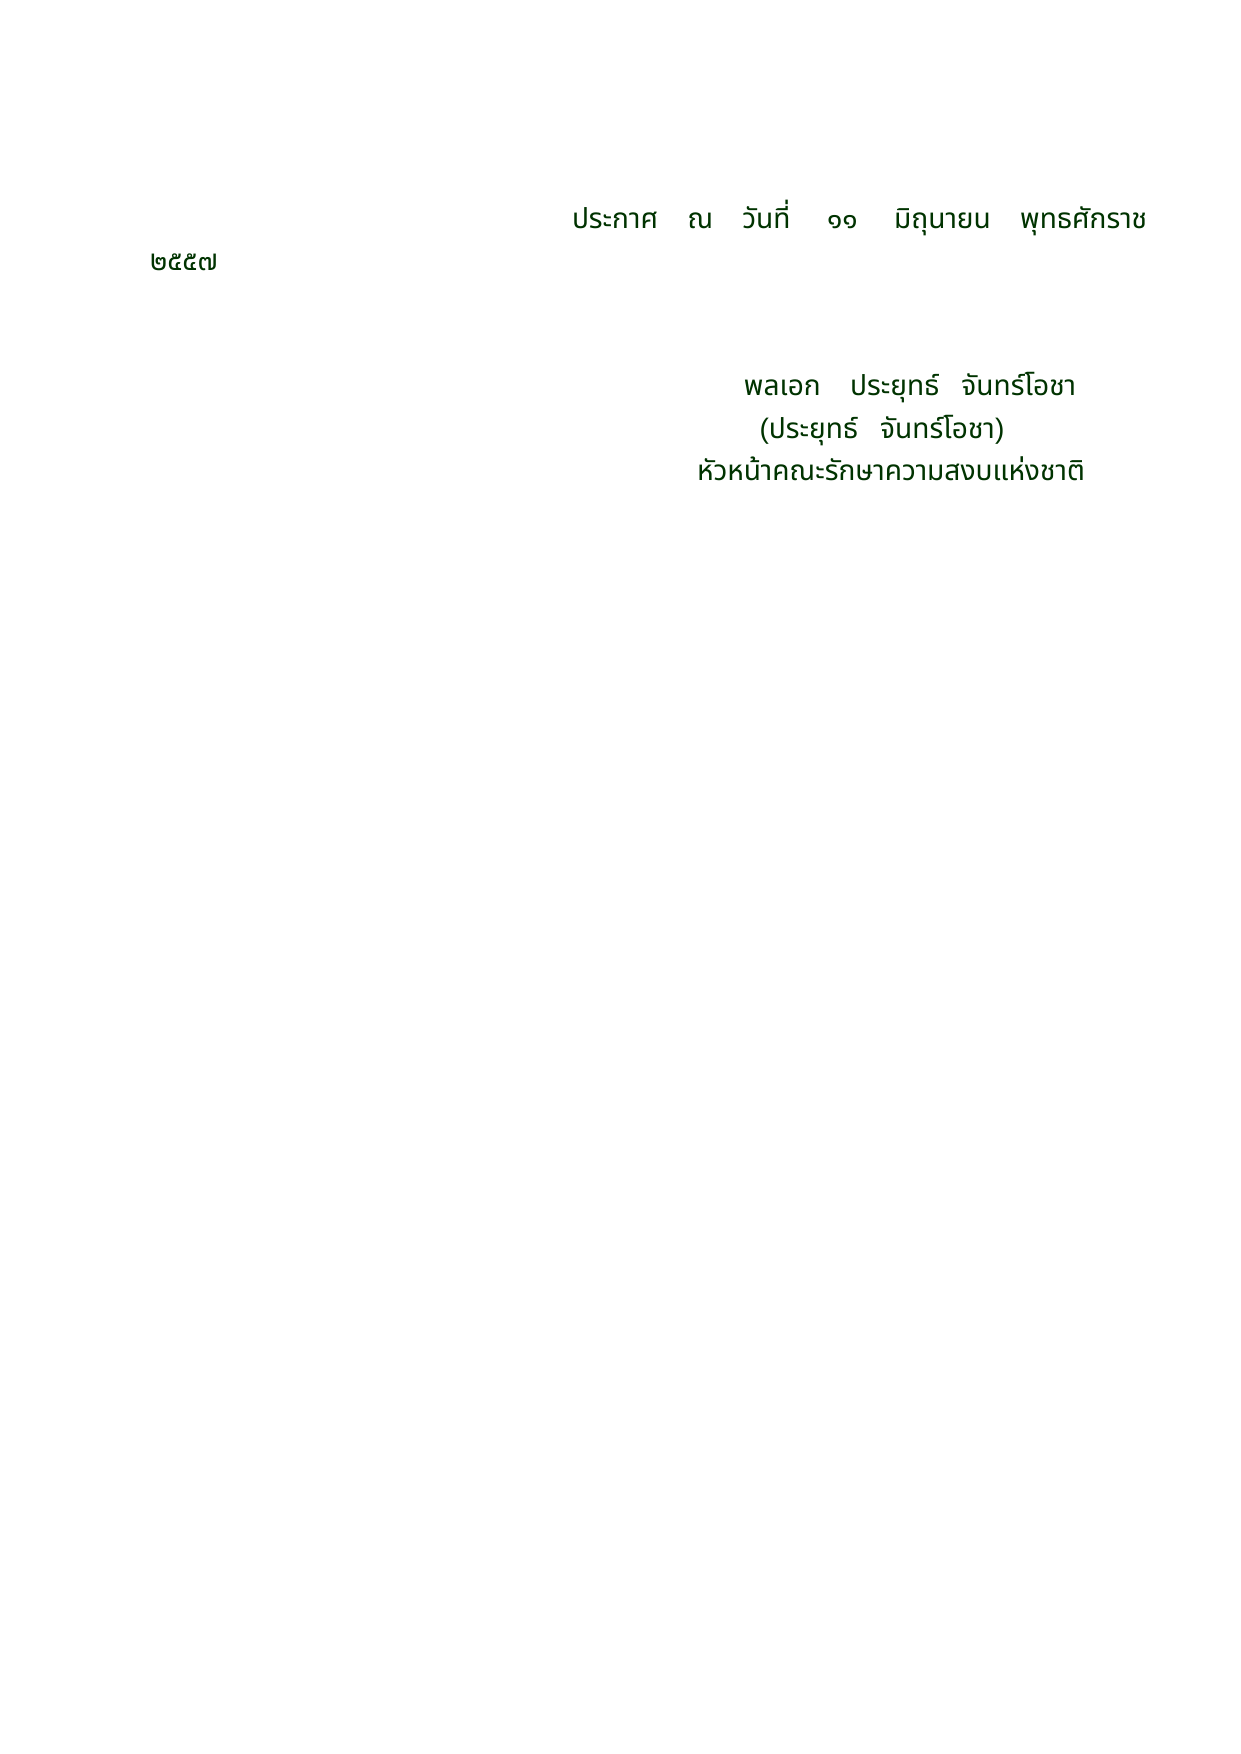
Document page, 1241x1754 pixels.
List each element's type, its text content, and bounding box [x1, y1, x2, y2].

text พลเอก ประยุทธ์ จันทร์โอชา (ประยุทธ์ จันทร์โอชา) หัวหน้าคณะรักษาความสงบแห่งชาติ [150, 366, 1167, 493]
text ประกาศ ณ วันที่ ๑๑ มิถุนายน พุทธศักราช ๒๕๕๗ [150, 198, 1167, 283]
